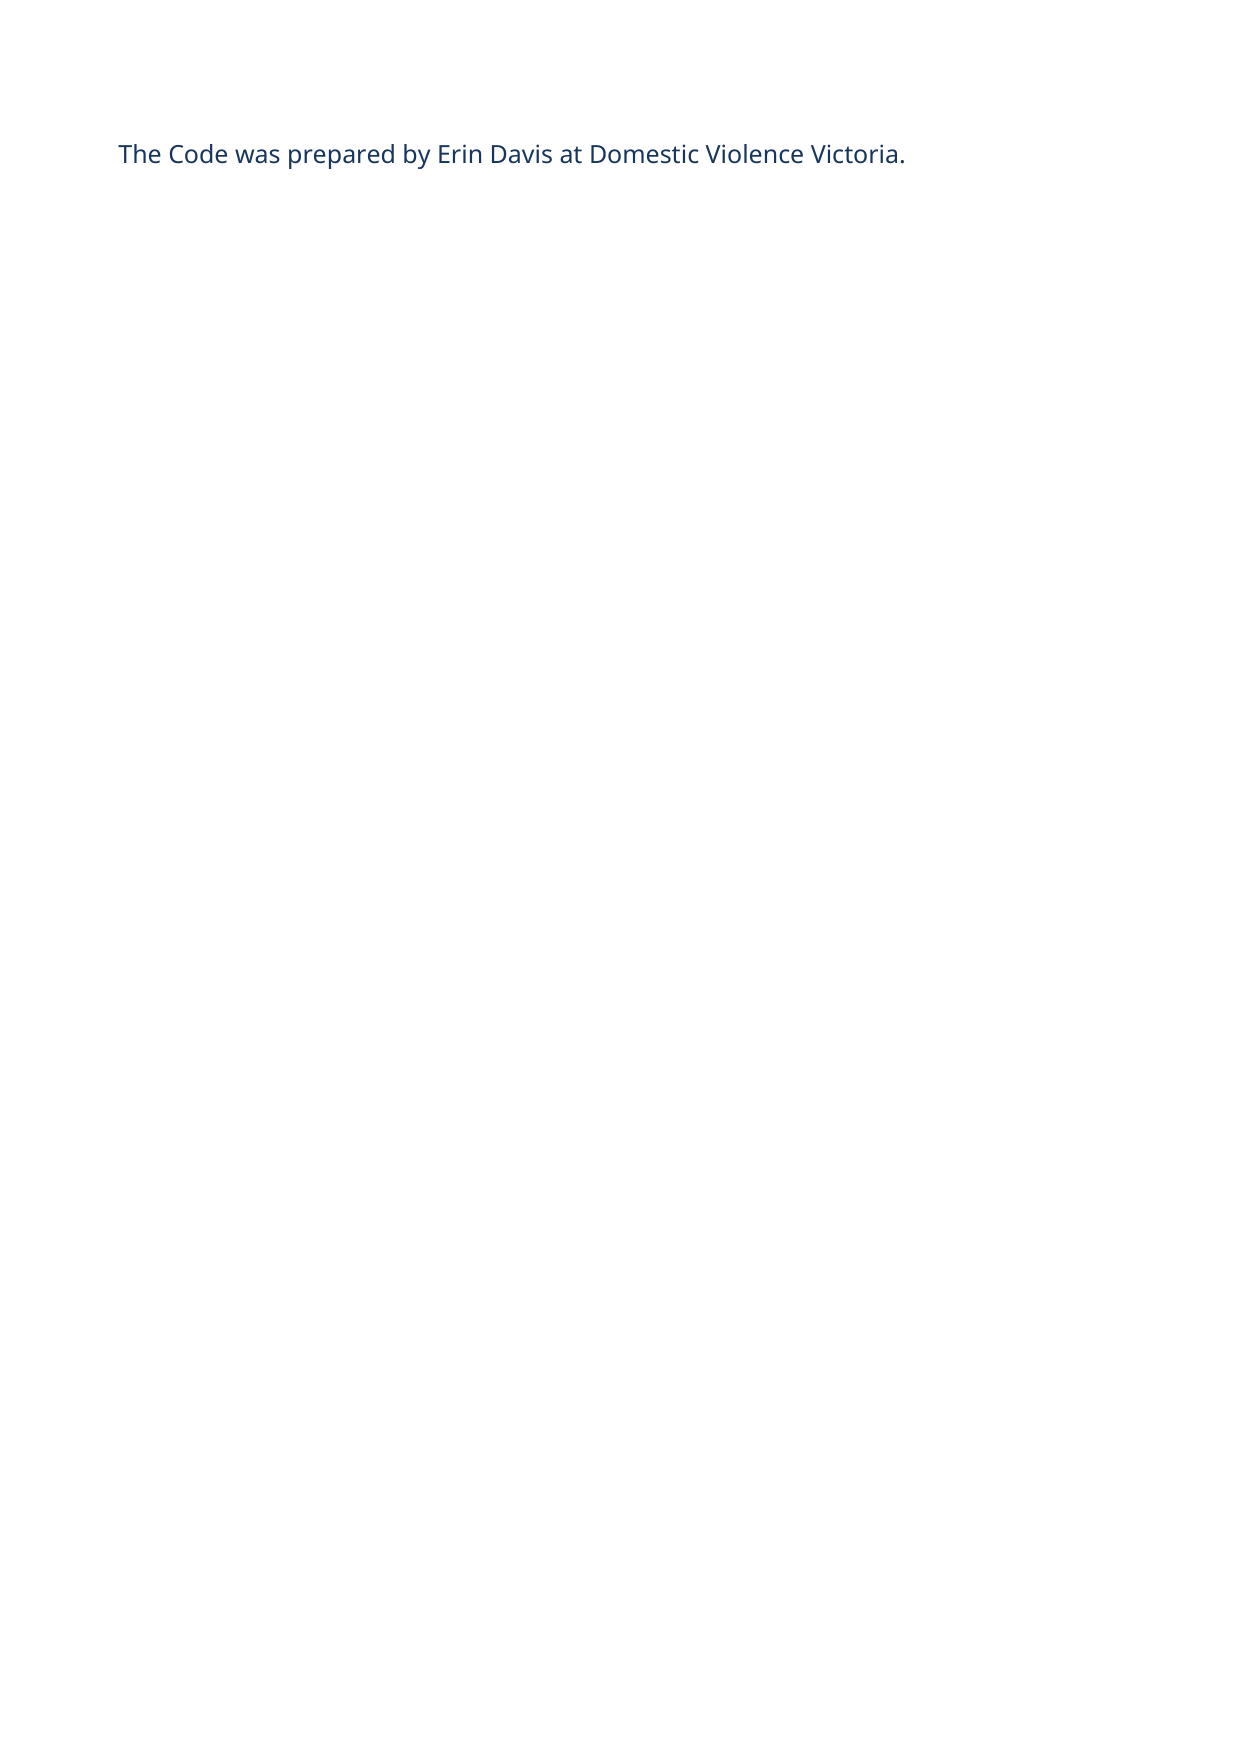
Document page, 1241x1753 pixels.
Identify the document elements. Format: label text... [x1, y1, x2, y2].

text The Code was prepared by Erin Davis at Domestic Violence Victoria. [118, 136, 1122, 170]
